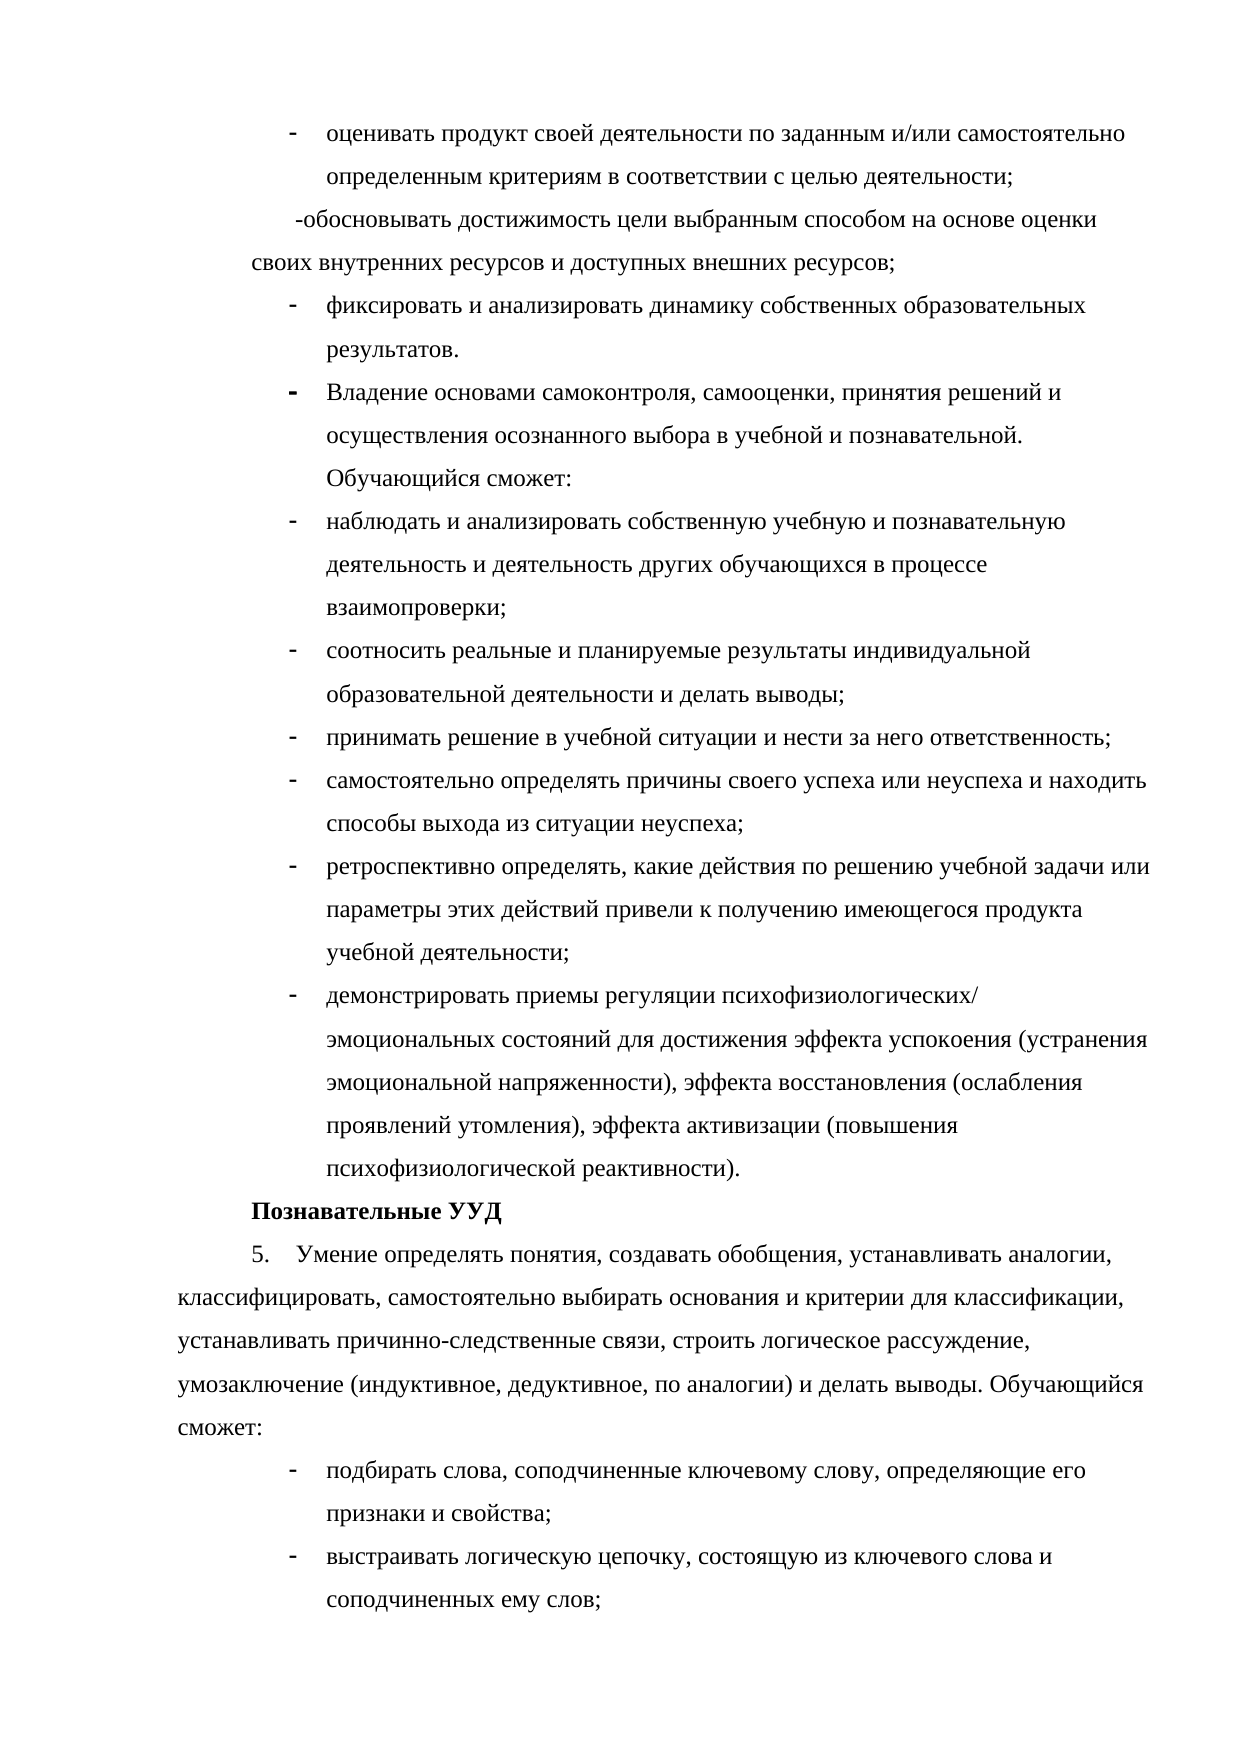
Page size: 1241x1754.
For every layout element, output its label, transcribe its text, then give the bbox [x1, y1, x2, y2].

list подбирать слова, соподчиненные ключевому слову, определяющие его признаки и свойства; [288, 1455, 1152, 1527]
list наблюдать и анализировать собственную учебную и познавательную деятельность и деятельность других обучающихся в процессе взаимопроверки; [288, 506, 1152, 621]
list фиксировать и анализировать динамику собственных образовательных результатов. [288, 291, 1152, 362]
list ретроспективно определять, какие действия по решению учебной задачи или параметры этих действий привели к получению имеющегося продукта учебной деятельности; [288, 851, 1152, 966]
list принимать решение в учебной ситуации и нести за него ответственность; [288, 722, 1152, 751]
list демонстрировать приемы регуляции психофизиологических/ эмоциональных состояний для достижения эффекта успокоения (устранения эмоциональной напряженности), эффекта восстановления (ослабления проявлений утомления), эффекта активизации (повышения психофизиологической реактивности). [288, 981, 1152, 1182]
list оценивать продукт своей деятельности по заданным и/или самостоятельно определенным критериям в соответствии с целью деятельности; [288, 118, 1152, 190]
list выстраивать логическую цепочку, состоящую из ключевого слова и соподчиненных ему слов; [288, 1541, 1152, 1613]
list самостоятельно определять причины своего успеха или неуспеха и находить способы выхода из ситуации неуспеха; [288, 765, 1152, 837]
list Умение определять понятия, создавать обобщения, устанавливать аналогии, классифицировать, самостоятельно выбирать основания и критерии для классификации, устанавливать причинно-следственные связи, строить логическое рассуждение, умозаключение (индуктивное, дедуктивное, по аналогии) и делать выводы. Обучающийся сможет: [177, 1239, 1152, 1441]
list Владение основами самоконтроля, самооценки, принятия решений и осуществления осознанного выбора в учебной и познавательной. Обучающийся сможет: [288, 377, 1152, 492]
text Познавательные УУД [177, 1196, 1152, 1225]
text -обосновывать достижимость цели выбранным способом на основе оценки своих внутренних ресурсов и доступных внешних ресурсов; [251, 204, 1152, 276]
list соотносить реальные и планируемые результаты индивидуальной образовательной деятельности и делать выводы; [288, 636, 1152, 707]
